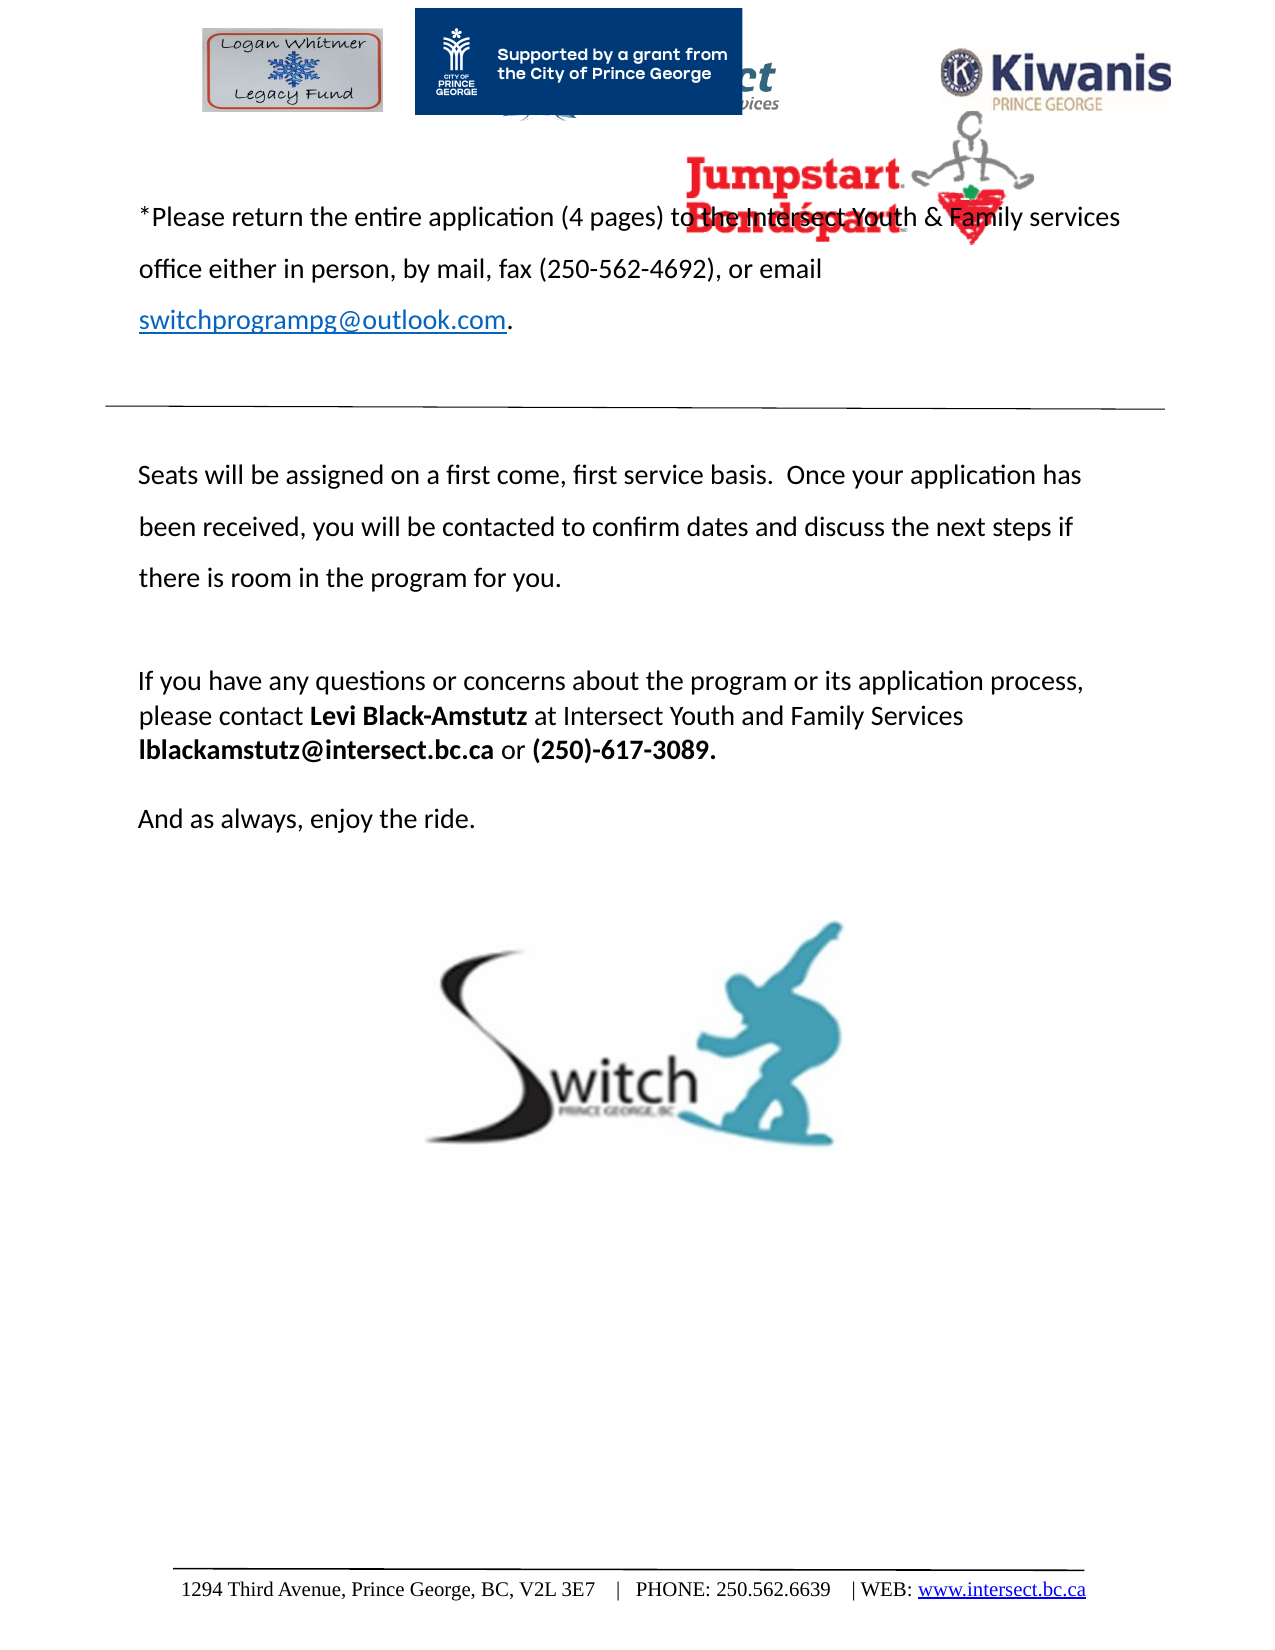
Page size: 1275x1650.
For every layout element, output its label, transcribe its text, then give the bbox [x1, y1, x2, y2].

picture [203, 29, 382, 112]
text And as always, enjoy the ride. [138, 801, 1134, 835]
picture [415, 8, 1035, 199]
text *Please return the entire application (4 pages) to the Intersect Youth & Family services office either in person, by mail, fax (250-562-4692), or email switchprogrampg@outlook.com. [138, 199, 1134, 337]
picture [424, 920, 846, 1151]
picture [939, 47, 1172, 110]
text Seats will be assigned on a first come, first service basis. Once your application has been received, you will be contacted to confirm dates and discuss the next steps if there is room in the program for you. [138, 457, 1134, 594]
text If you have any questions or concerns about the program or its application process, please contact Levi Black-Amstutz at Intersect Youth and Family Services lblackamstutz@intersect.bc.ca or (250)-617-3089. [138, 663, 1134, 766]
